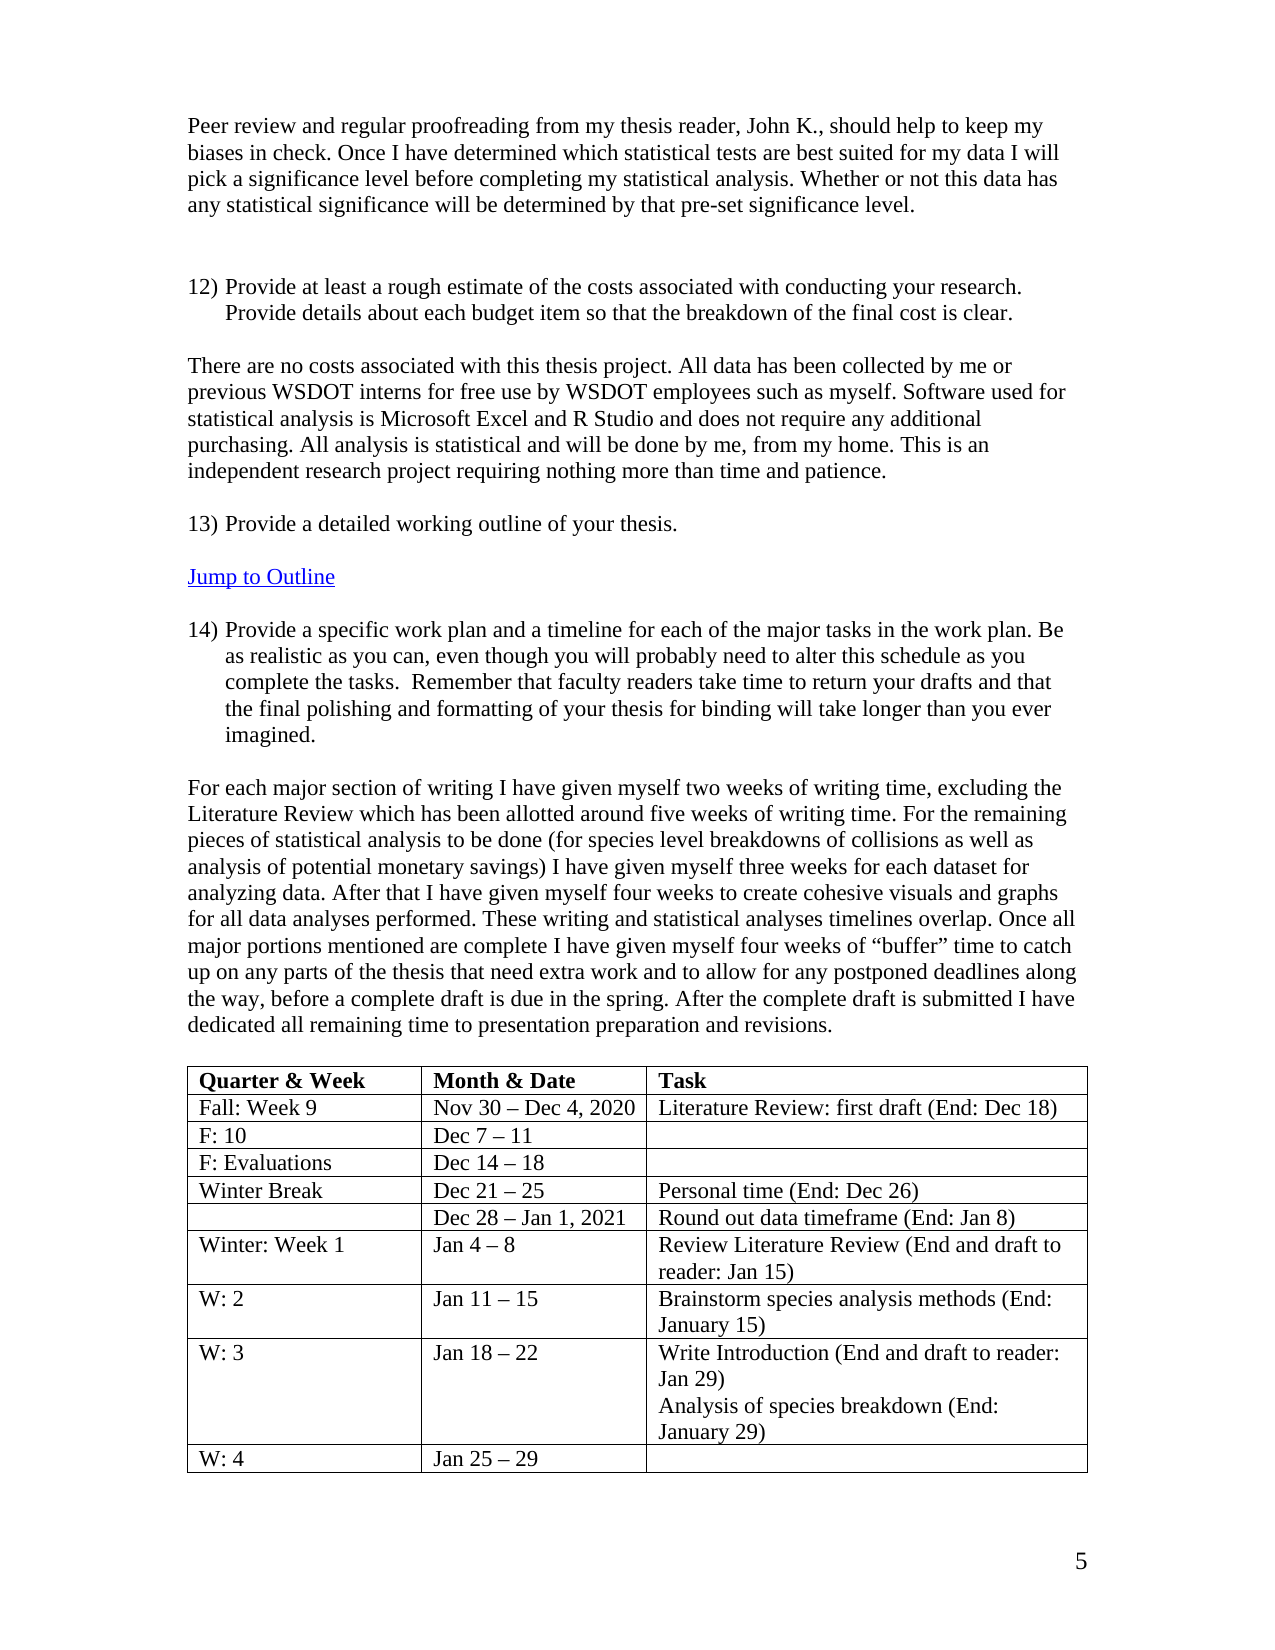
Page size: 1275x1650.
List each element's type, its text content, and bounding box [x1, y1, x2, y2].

table_cell [647, 1122, 1087, 1148]
table_cell Winter: Week 1 [188, 1231, 421, 1284]
table_cell F: Evaluations [188, 1149, 421, 1176]
table_cell W: 2 [188, 1285, 421, 1338]
text For each major section of writing I have given myself two weeks of writing time, excluding the Literature Review which has been allotted around five weeks of writing time. For the remaining pieces of statistical analysis to be done (for species level breakdowns of collisions as well as analysis of potential monetary savings) I have given myself three weeks for each dataset for analyzing data. After that I have given myself four weeks to create cohesive visuals and graphs for all data analyses performed. These writing and statistical analyses timelines overlap. Once all major portions mentioned are complete I have given myself four weeks of “buffer” time to catch up on any parts of the thesis that need extra work and to allow for any postponed deadlines along the way, before a complete draft is due in the spring. After the complete draft is submitted I have dedicated all remaining time to presentation preparation and revisions. [187, 774, 1087, 1066]
table_cell Dec 28 – Jan 1, 2021 [422, 1204, 646, 1230]
table_cell Round out data timeframe (End: Jan 8) [647, 1204, 1087, 1230]
table_cell W: 3 [188, 1339, 421, 1444]
table_cell [647, 1445, 1087, 1472]
table_cell Dec 14 – 18 [422, 1149, 646, 1176]
list Provide a detailed working outline of your thesis. [187, 510, 1087, 537]
table_cell Dec 21 – 25 [422, 1177, 646, 1203]
table_cell Jan 11 – 15 [422, 1285, 646, 1338]
table_cell Dec 7 – 11 [422, 1122, 646, 1148]
list Provide at least a rough estimate of the costs associated with conducting your research. Provide details about each budget item so that the breakdown of the final cost is clear. [187, 273, 1087, 326]
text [187, 112, 1087, 247]
text Jump to Outline [187, 563, 1087, 589]
table_cell [647, 1149, 1087, 1176]
table_cell Jan 4 – 8 [422, 1231, 646, 1284]
list Provide a specific work plan and a timeline for each of the major tasks in the work plan. Be as realistic as you can, even though you will probably need to alter this schedule as you complete the tasks. Remember that faculty readers take time to return your drafts and that the final polishing and formatting of your thesis for binding will take longer than you ever imagined. [187, 616, 1087, 747]
table_cell Winter Break [188, 1177, 421, 1203]
table_header Quarter & Week [188, 1067, 421, 1093]
table_cell Brainstorm species analysis methods (End: January 15) [647, 1285, 1087, 1338]
table_cell Literature Review: first draft (End: Dec 18) [647, 1095, 1087, 1121]
table_cell W: 4 [188, 1445, 421, 1472]
table_cell Jan 18 – 22 [422, 1339, 646, 1444]
table_cell Personal time (End: Dec 26) [647, 1177, 1087, 1203]
text There are no costs associated with this thesis project. All data has been collected by me or previous WSDOT interns for free use by WSDOT employees such as myself. Software used for statistical analysis is Microsoft Excel and R Studio and does not require any additional purchasing. All analysis is statistical and will be done by me, from my home. This is an independent research project requiring nothing more than time and patience. [187, 352, 1087, 484]
table_cell Nov 30 – Dec 4, 2020 [422, 1095, 646, 1121]
table_header Task [647, 1067, 1087, 1093]
table_cell Review Literature Review (End and draft to reader: Jan 15) [647, 1231, 1087, 1284]
table_cell Write Introduction (End and draft to reader: Jan 29) Analysis of species breakdown (End: January 29) [647, 1339, 1087, 1444]
table_cell Fall: Week 9 [188, 1095, 421, 1121]
table_cell F: 10 [188, 1122, 421, 1148]
table_header Month & Date [422, 1067, 646, 1093]
table_cell Jan 25 – 29 [422, 1445, 646, 1472]
table_cell [188, 1204, 421, 1230]
